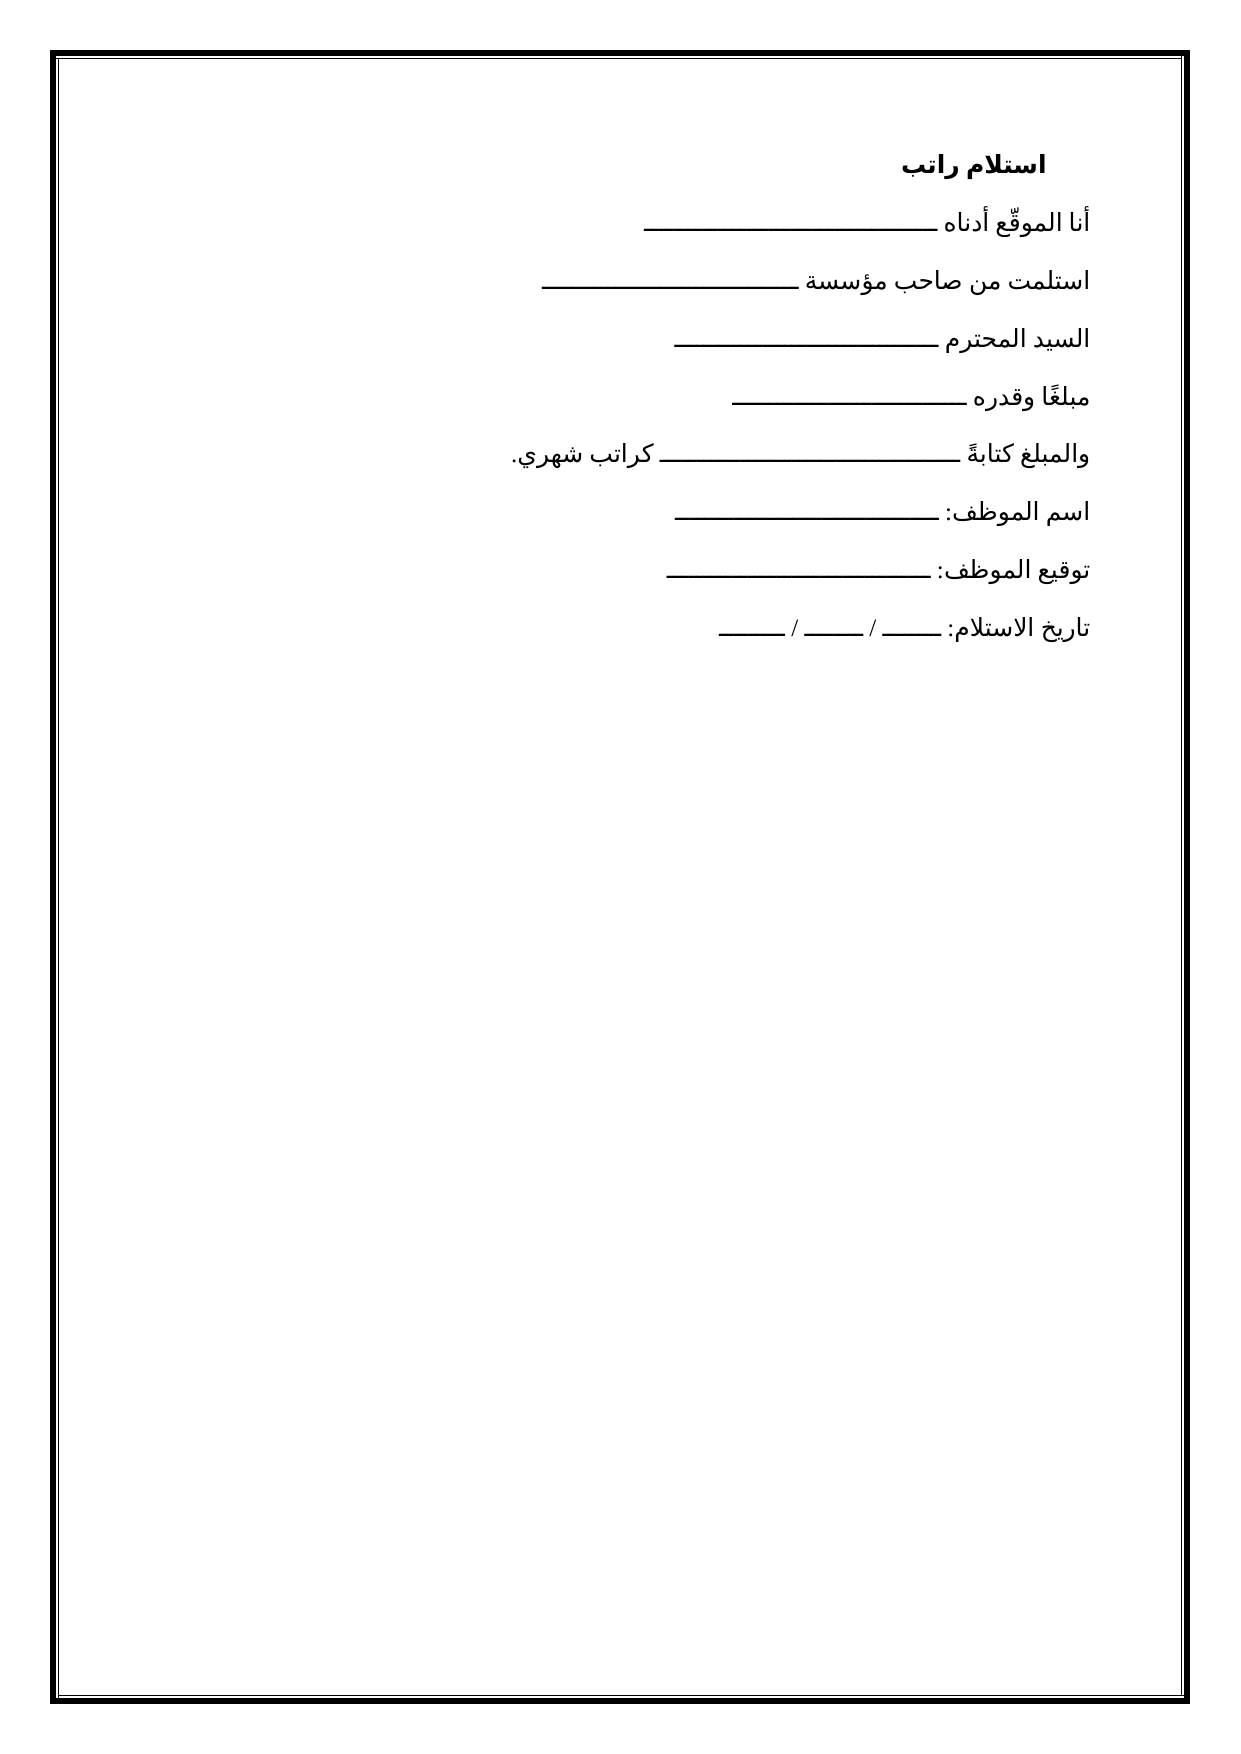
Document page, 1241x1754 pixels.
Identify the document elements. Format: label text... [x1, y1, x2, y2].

text أنا الموقّع أدناه ــــــــــــــــــــــــــــــــــــــــ [150, 208, 1090, 237]
text مبلغًا وقدره ــــــــــــــــــــــــــــــــ [150, 382, 1090, 410]
text اسم الموظف: ــــــــــــــــــــــــــــــــــــ [150, 497, 1090, 526]
text السيد المحترم ــــــــــــــــــــــــــــــــــــ [150, 324, 1090, 352]
text استلام راتب [150, 150, 1090, 179]
text استلمت من صاحب مؤسسة ـــــــــــــــــــــــــــــــــــ [150, 266, 1090, 294]
text توقيع الموظف: ــــــــــــــــــــــــــــــــــــ [150, 555, 1090, 584]
text تاريخ الاستلام: ــــــــ / ــــــــ / ـــــــــ [150, 613, 1090, 642]
text والمبلغ كتابةً ـــــــــــــــــــــــــــــــــــــــــ كراتب شهري. [150, 439, 1090, 468]
